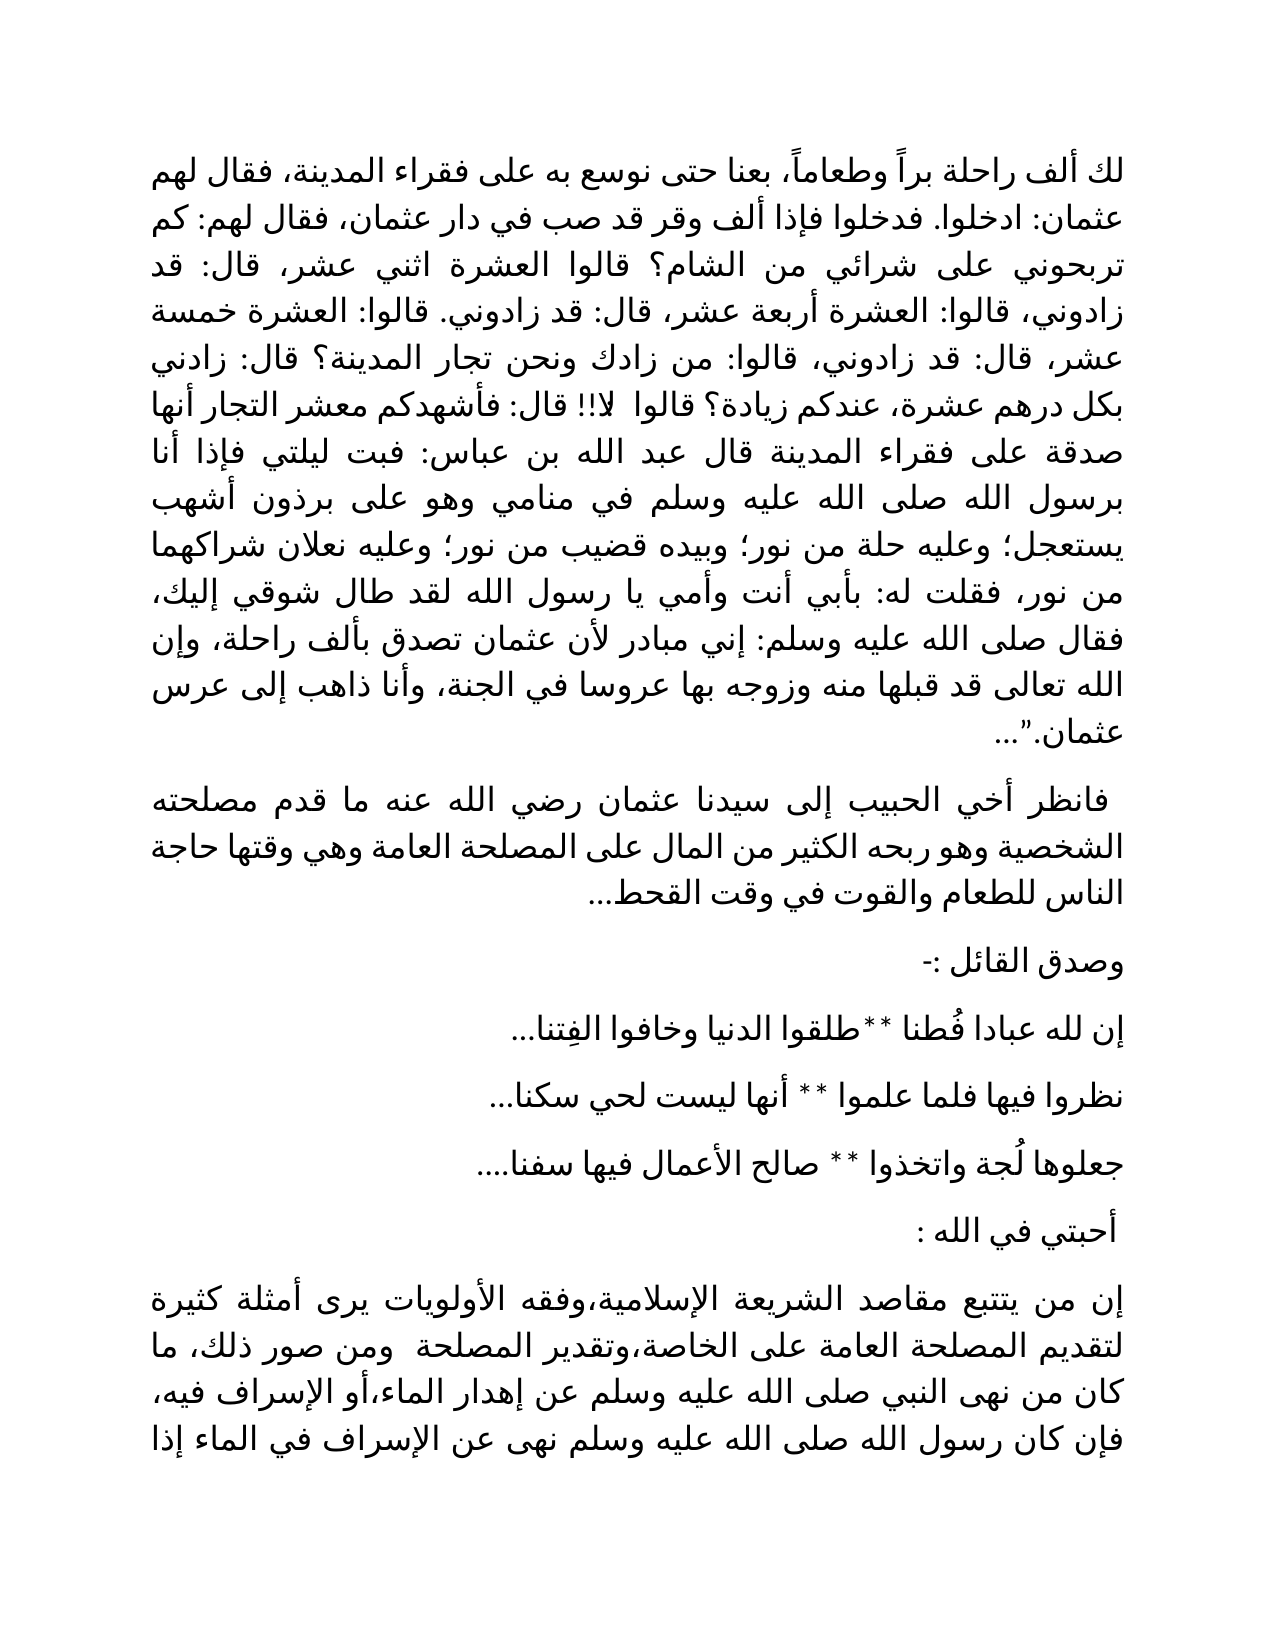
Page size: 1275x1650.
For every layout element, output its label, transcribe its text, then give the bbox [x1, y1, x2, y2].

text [150, 1278, 1125, 1459]
text أحبتي في الله : [150, 1210, 1125, 1251]
text فانظر أخي الحبيب إلى سيدنا عثمان رضي الله عنه ما قدم مصلحته الشخصية وهو ربحه الكثير من المال على المصلحة العامة وهي وقتها حاجة الناس للطعام والقوت في وقت القحط... [150, 779, 1125, 913]
text وصدق القائل :- [150, 940, 1125, 981]
text جعلوها لُجة واتخذوا ** صالح الأعمال فيها سفنا.... [150, 1143, 1125, 1183]
text نظروا فيها فلما علموا ** أنها ليست لحي سكنا... [150, 1075, 1125, 1116]
text إن لله عبادا فُطنا **طلقوا الدنيا وخافوا الفِتنا... [150, 1008, 1125, 1048]
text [150, 150, 1125, 752]
